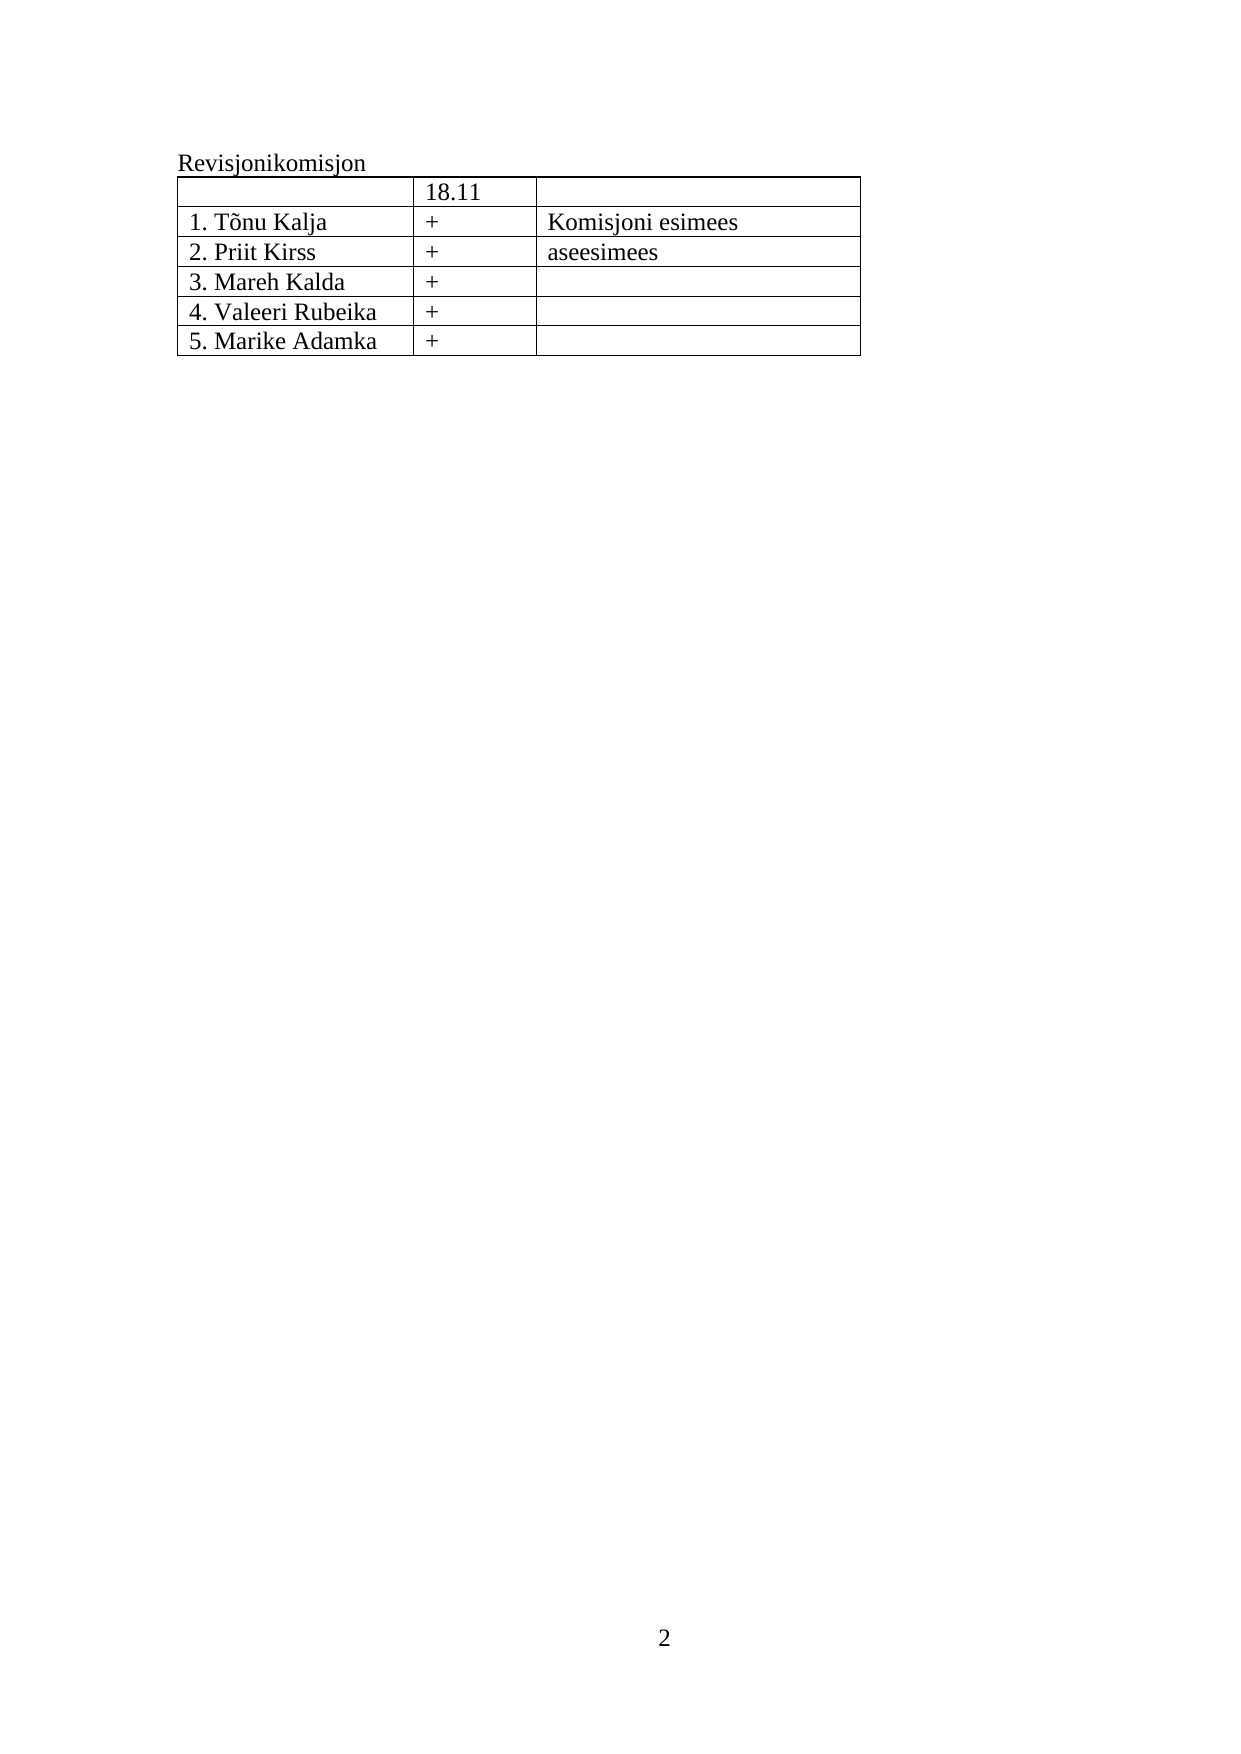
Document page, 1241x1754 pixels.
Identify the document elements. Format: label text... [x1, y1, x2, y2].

table_cell [537, 297, 860, 325]
table_header [178, 178, 413, 206]
table_cell 5. Marike Adamka [178, 326, 413, 355]
table_cell + [414, 297, 536, 325]
table_cell + [414, 267, 536, 296]
table_header [537, 178, 860, 206]
table_cell Komisjoni esimees [537, 207, 860, 236]
table_cell 2. Priit Kirss [178, 237, 413, 266]
table_cell [537, 326, 860, 355]
table_cell + [414, 207, 536, 236]
table_cell 1. Tõnu Kalja [178, 207, 413, 236]
table_cell + [414, 237, 536, 266]
table_cell 3. Mareh Kalda [178, 267, 413, 296]
table_cell [537, 267, 860, 296]
table_header 18.11 [414, 178, 536, 206]
table_cell aseesimees [537, 237, 860, 266]
table_cell + [414, 326, 536, 355]
text Revisjonikomisjon [177, 148, 1152, 176]
table_cell 4. Valeeri Rubeika [178, 297, 413, 325]
